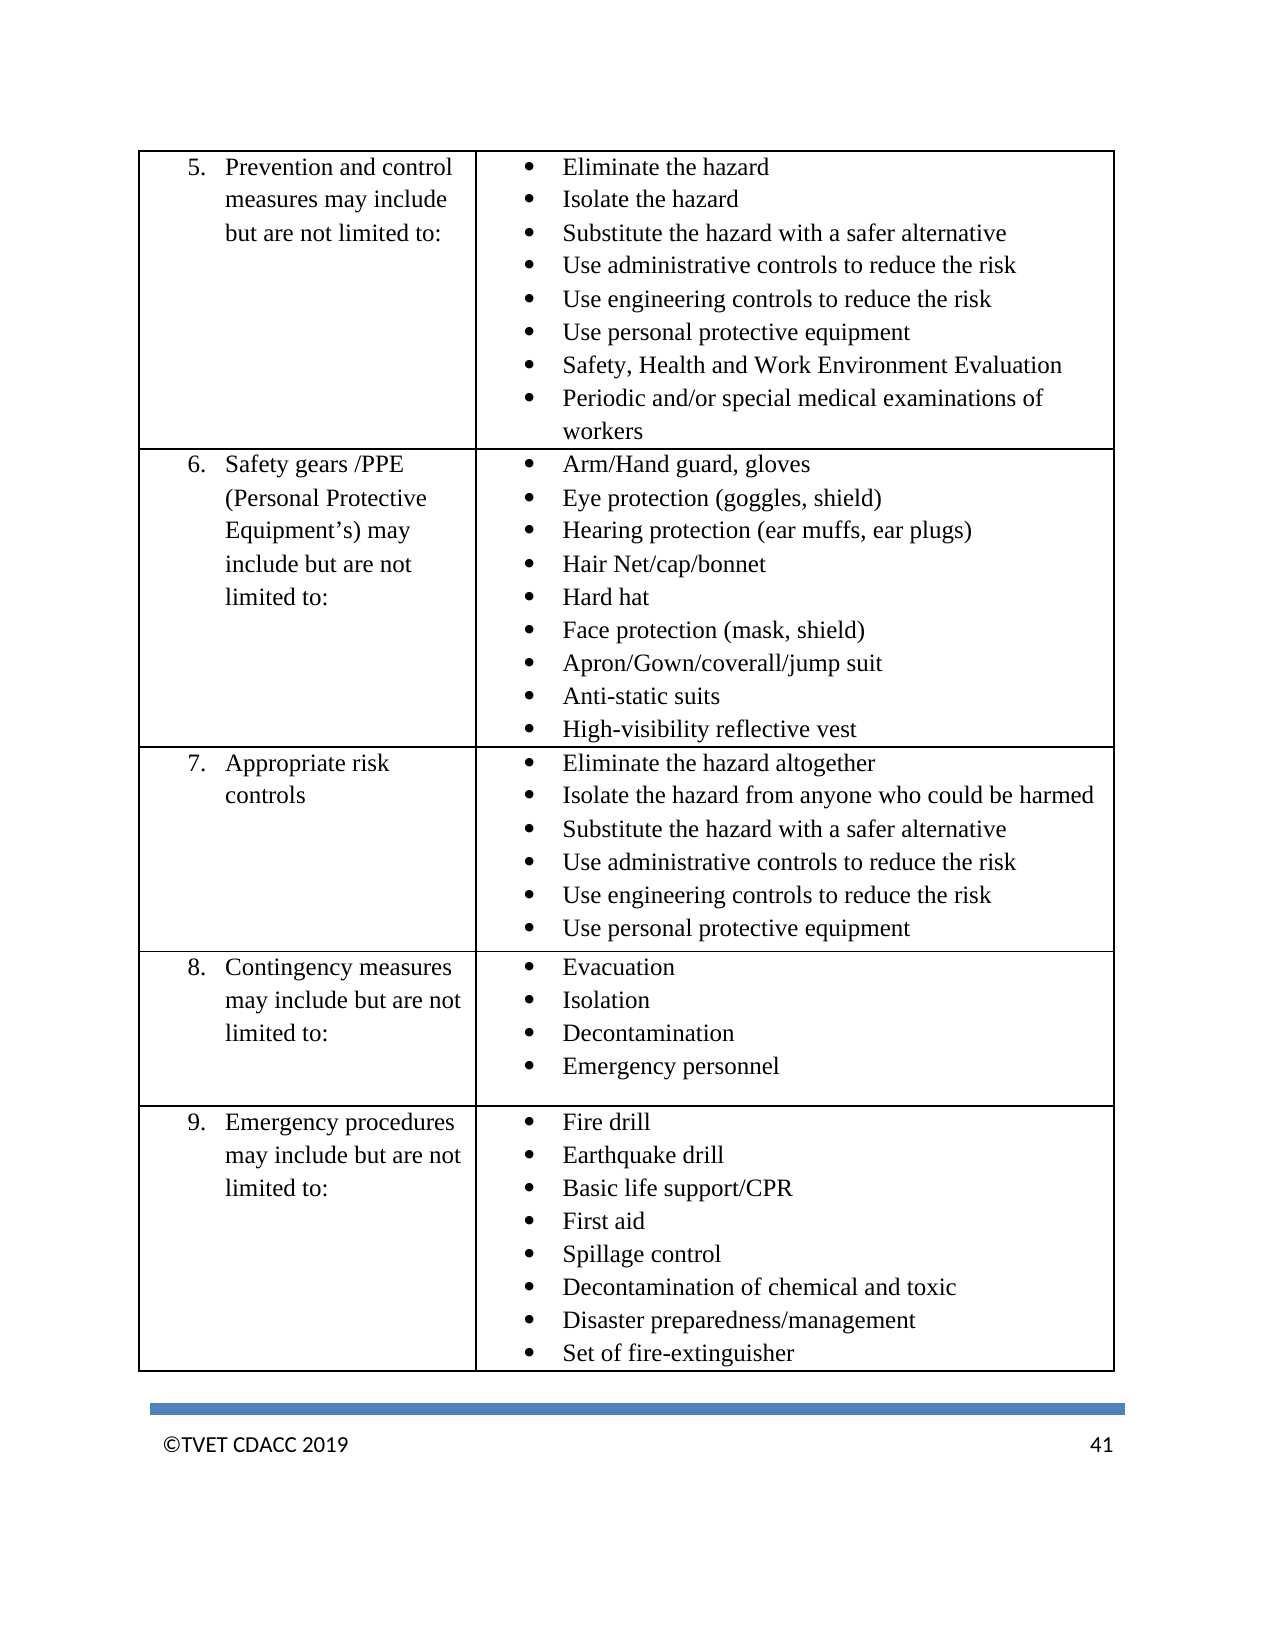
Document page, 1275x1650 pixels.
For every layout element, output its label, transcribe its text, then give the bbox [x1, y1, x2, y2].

table_cell Emergency procedures may include but are not limited to: [140, 1107, 475, 1370]
table_cell Eliminate the hazard Isolate the hazard Substitute the hazard with a safer alternative Use administrative controls to reduce the risk Use engineering controls to reduce the risk Use personal protective equipment Safety, Health and Work Environment Evaluation Periodic and/or special medical examinations of workers [477, 152, 1113, 448]
table_cell Eliminate the hazard altogether Isolate the hazard from anyone who could be harmed Substitute the hazard with a safer alternative Use administrative controls to reduce the risk Use engineering controls to reduce the risk Use personal protective equipment [477, 748, 1113, 951]
table_cell Arm/Hand guard, gloves Eye protection (goggles, shield) Hearing protection (ear muffs, ear plugs) Hair Net/cap/bonnet Hard hat Face protection (mask, shield) Apron/Gown/coverall/jump suit Anti-static suits High-visibility reflective vest [477, 450, 1113, 746]
table_cell Prevention and control measures may include but are not limited to: [140, 152, 475, 448]
table_cell Evacuation Isolation Decontamination Emergency personnel [477, 952, 1113, 1105]
table_cell Appropriate risk controls [140, 748, 475, 951]
table_cell Fire drill Earthquake drill Basic life support/CPR First aid Spillage control Decontamination of chemical and toxic Disaster preparedness/management Set of fire-extinguisher [477, 1107, 1113, 1370]
table_cell Safety gears /PPE (Personal Protective Equipment’s) may include but are not limited to: [140, 450, 475, 746]
table_cell Contingency measures may include but are not limited to: [140, 952, 475, 1105]
